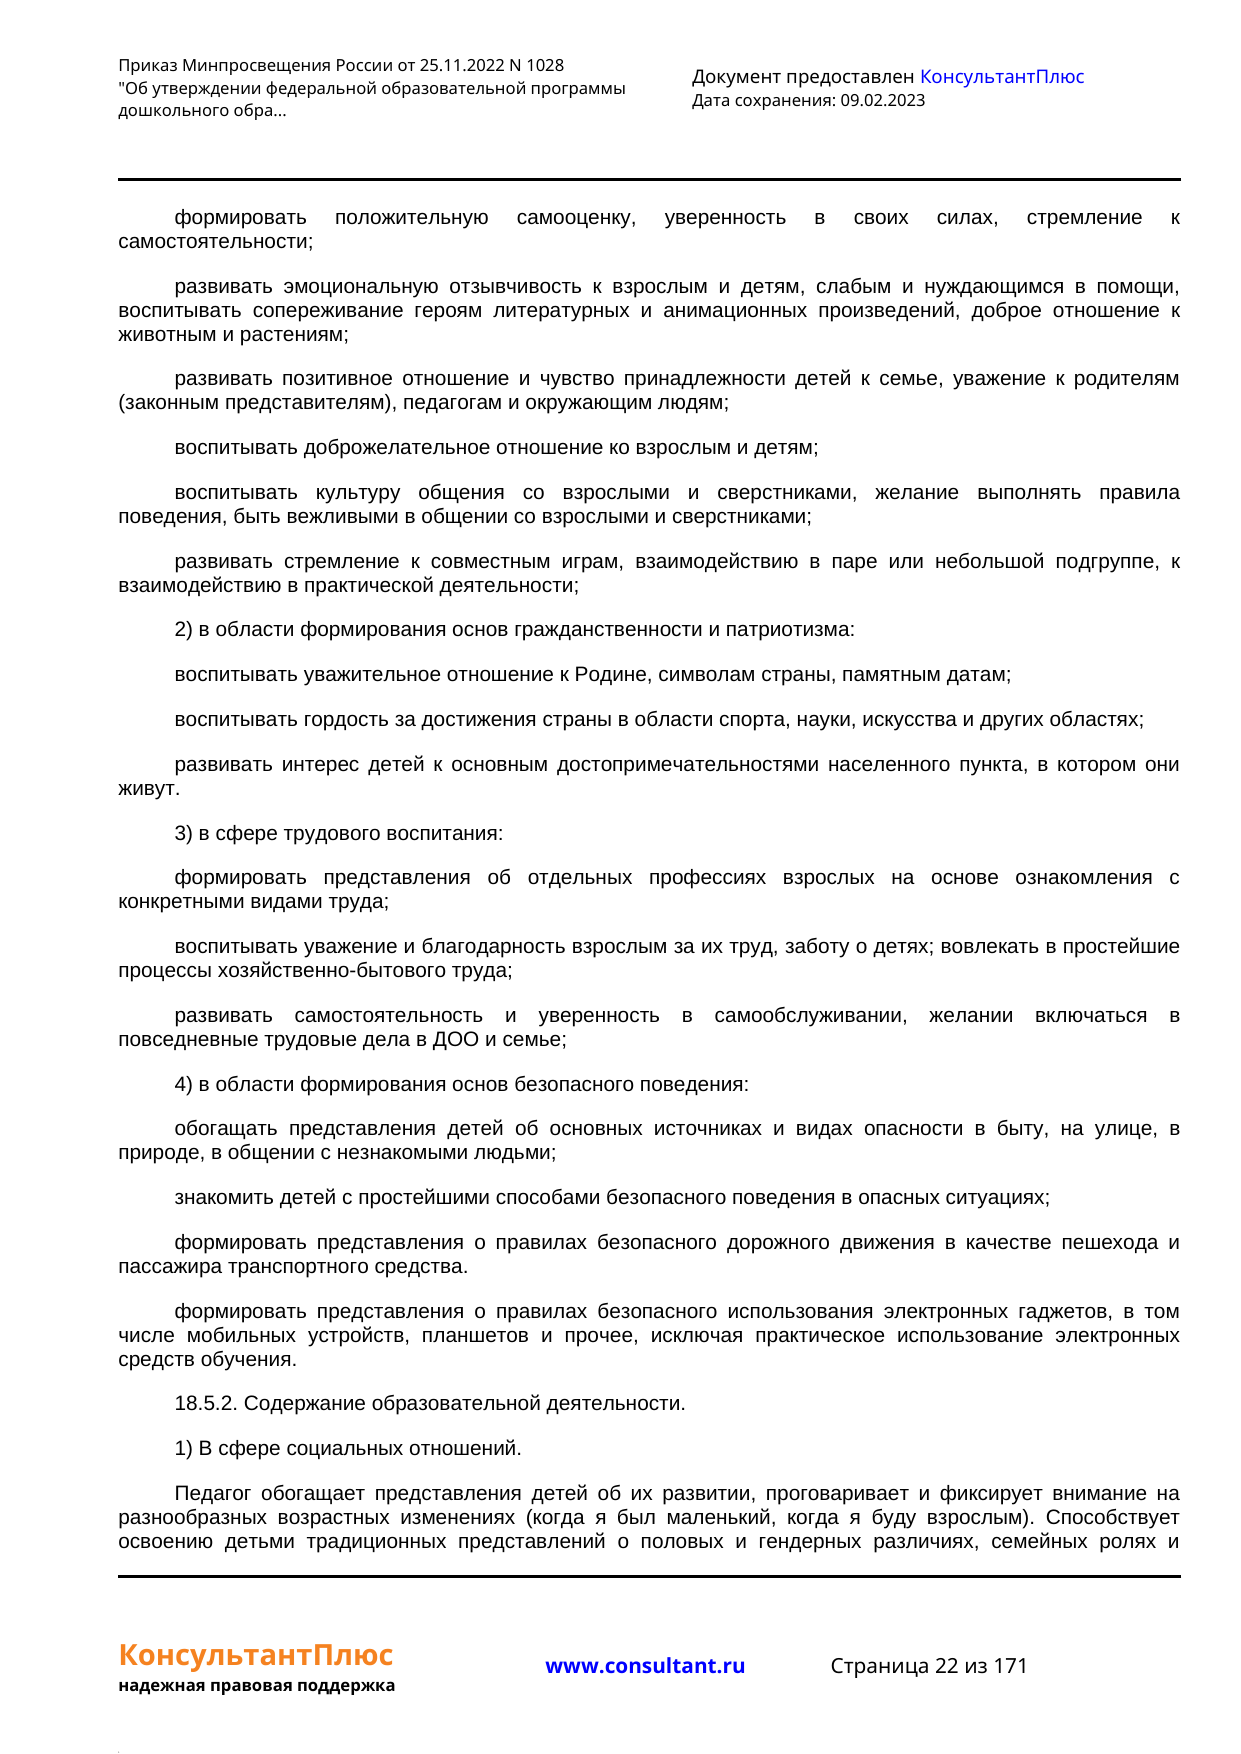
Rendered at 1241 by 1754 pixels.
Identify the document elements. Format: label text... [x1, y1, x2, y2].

text 3) в сфере трудового воспитания: [118, 820, 1181, 844]
text развивать эмоциональную отзывчивость к взрослым и детям, слабым и нуждающимся в помощи, воспитывать сопереживание героям литературных и анимационных произведений, доброе отношение к животным и растениям; [118, 273, 1181, 345]
text воспитывать доброжелательное отношение ко взрослым и детям; [118, 435, 1181, 459]
text формировать положительную самооценку, уверенность в своих силах, стремление к самостоятельности; [118, 205, 1181, 253]
text 2) в области формирования основ гражданственности и патриотизма: [118, 617, 1181, 641]
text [118, 1481, 1181, 1553]
text развивать самостоятельность и уверенность в самообслуживании, желании включаться в повседневные трудовые дела в ДОО и семье; [118, 1003, 1181, 1051]
text развивать позитивное отношение и чувство принадлежности детей к семье, уважение к родителям (законным представителям), педагогам и окружающим людям; [118, 366, 1181, 414]
text формировать представления о правилах безопасного использования электронных гаджетов, в том числе мобильных устройств, планшетов и прочее, исключая практическое использование электронных средств обучения. [118, 1298, 1181, 1370]
text развивать стремление к совместным играм, взаимодействию в паре или небольшой подгруппе, к взаимодействию в практической деятельности; [118, 548, 1181, 596]
text обогащать представления детей об основных источниках и видах опасности в быту, на улице, в природе, в общении с незнакомыми людьми; [118, 1116, 1181, 1164]
text 1) В сфере социальных отношений. [118, 1436, 1181, 1460]
text знакомить детей с простейшими способами безопасного поведения в опасных ситуациях; [118, 1185, 1181, 1209]
text воспитывать уважительное отношение к Родине, символам страны, памятным датам; [118, 662, 1181, 686]
text формировать представления о правилах безопасного дорожного движения в качестве пешехода и пассажира транспортного средства. [118, 1230, 1181, 1278]
text воспитывать гордость за достижения страны в области спорта, науки, искусства и других областях; [118, 707, 1181, 731]
text 4) в области формирования основ безопасного поведения: [118, 1071, 1181, 1095]
text 18.5.2. Содержание образовательной деятельности. [118, 1391, 1181, 1415]
text развивать интерес детей к основным достопримечательностями населенного пункта, в котором они живут. [118, 752, 1181, 799]
text воспитывать уважение и благодарность взрослым за их труд, заботу о детях; вовлекать в простейшие процессы хозяйственно-бытового труда; [118, 934, 1181, 982]
text воспитывать культуру общения со взрослыми и сверстниками, желание выполнять правила поведения, быть вежливыми в общении со взрослыми и сверстниками; [118, 480, 1181, 528]
text формировать представления об отдельных профессиях взрослых на основе ознакомления с конкретными видами труда; [118, 865, 1181, 913]
